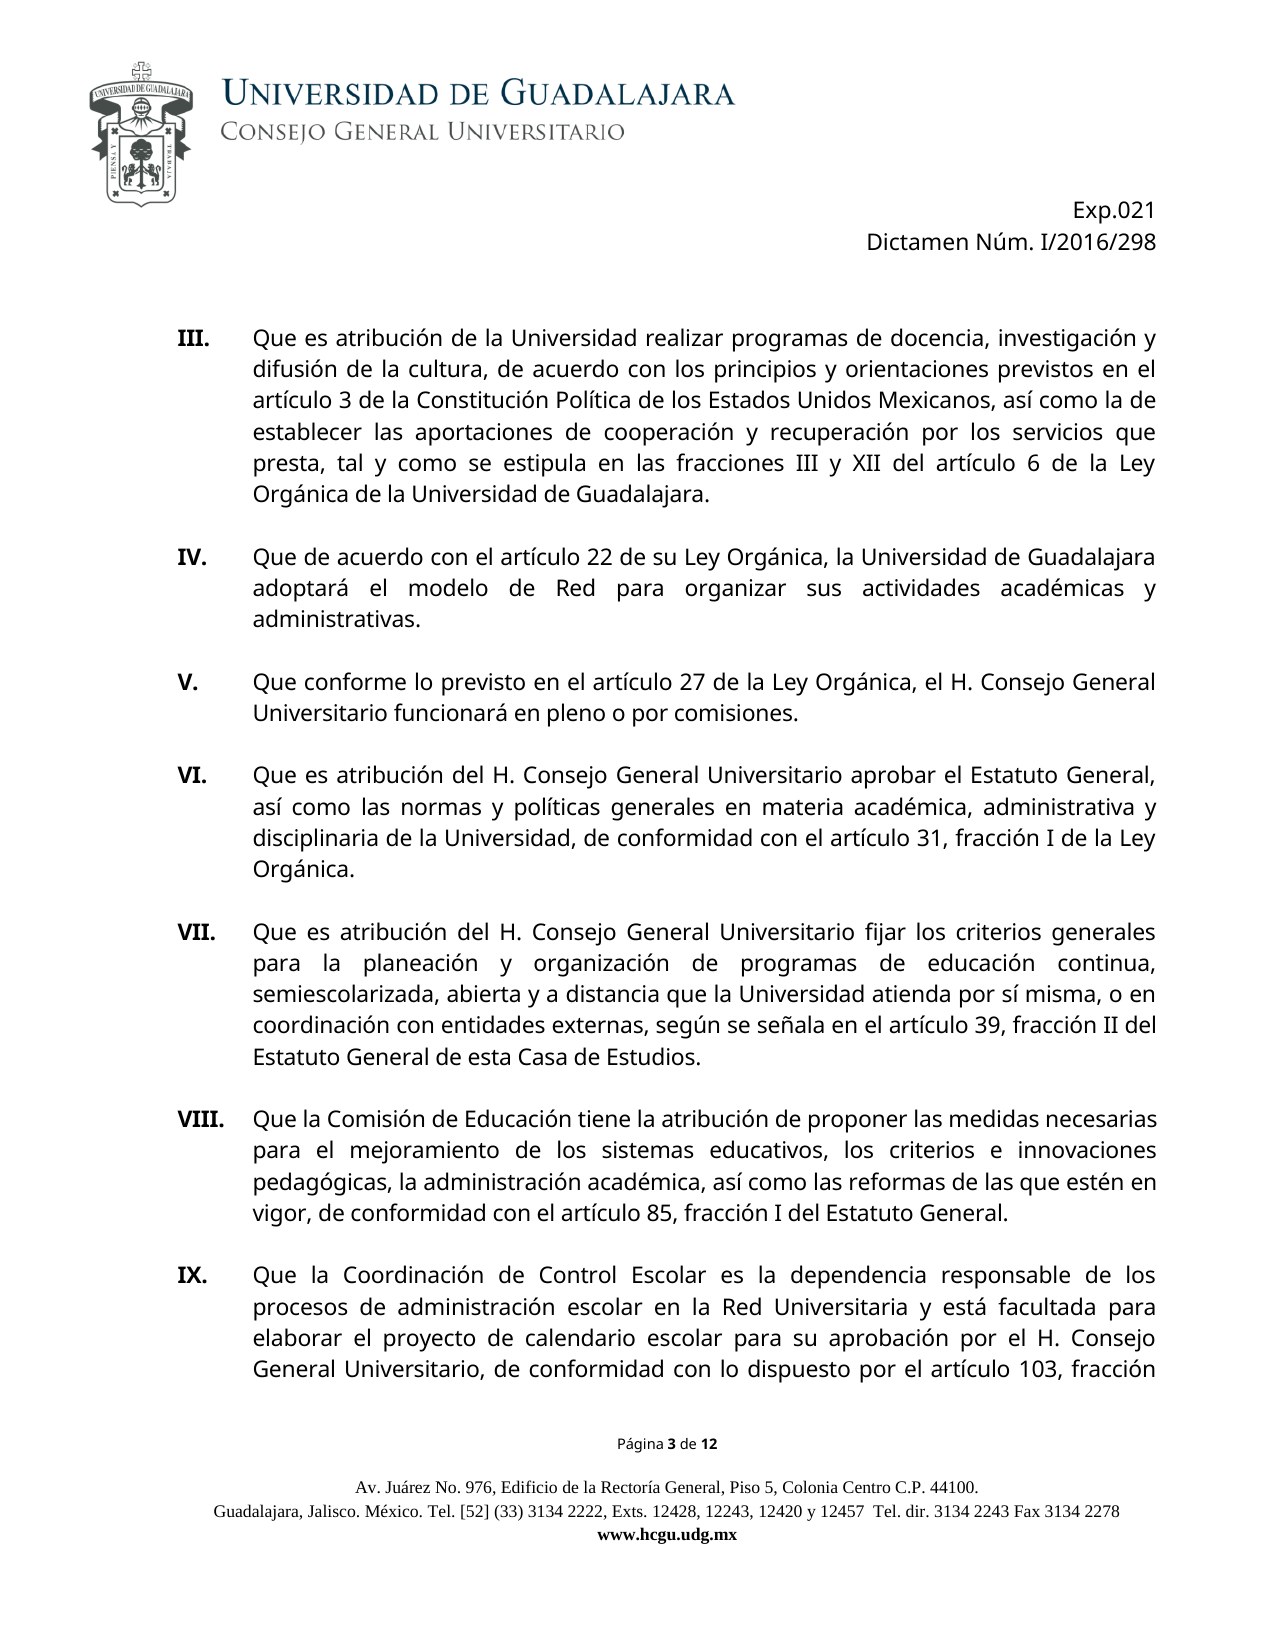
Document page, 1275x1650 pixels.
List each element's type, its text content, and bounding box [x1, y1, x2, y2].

list Que es atribución de la Universidad realizar programas de docencia, investigación y difusión de la cultura, de acuerdo con los principios y orientaciones previstos en el artículo 3 de la Constitución Política de los Estados Unidos Mexicanos, así como la de establecer las aportaciones de cooperación y recuperación por los servicios que presta, tal y como se estipula en las fracciones III y XII del artículo 6 de la Ley Orgánica de la Universidad de Guadalajara. [177, 322, 1157, 509]
list Que de acuerdo con el artículo 22 de su Ley Orgánica, la Universidad de Guadalajara adoptará el modelo de Red para organizar sus actividades académicas y administrativas. [177, 541, 1157, 634]
list Que conforme lo previsto en el artículo 27 de la Ley Orgánica, el H. Consejo General Universitario funcionará en pleno o por comisiones. [177, 666, 1157, 728]
list Que es atribución del H. Consejo General Universitario fijar los criterios generales para la planeación y organización de programas de educación continua, semiescolarizada, abierta y a distancia que la Universidad atienda por sí misma, o en coordinación con entidades externas, según se señala en el artículo 39, fracción II del Estatuto General de esta Casa de Estudios. [177, 916, 1157, 1072]
list Que es atribución del H. Consejo General Universitario aprobar el Estatuto General, así como las normas y políticas generales en materia académica, administrativa y disciplinaria de la Universidad, de conformidad con el artículo 31, fracción I de la Ley Orgánica. [177, 759, 1157, 884]
list Que la Comisión de Educación tiene la atribución de proponer las medidas necesarias para el mejoramiento de los sistemas educativos, los criterios e innovaciones pedagógicas, la administración académica, así como las reformas de las que estén en vigor, de conformidad con el artículo 85, fracción I del Estatuto General. [177, 1103, 1157, 1228]
picture [1, 1, 1274, 268]
